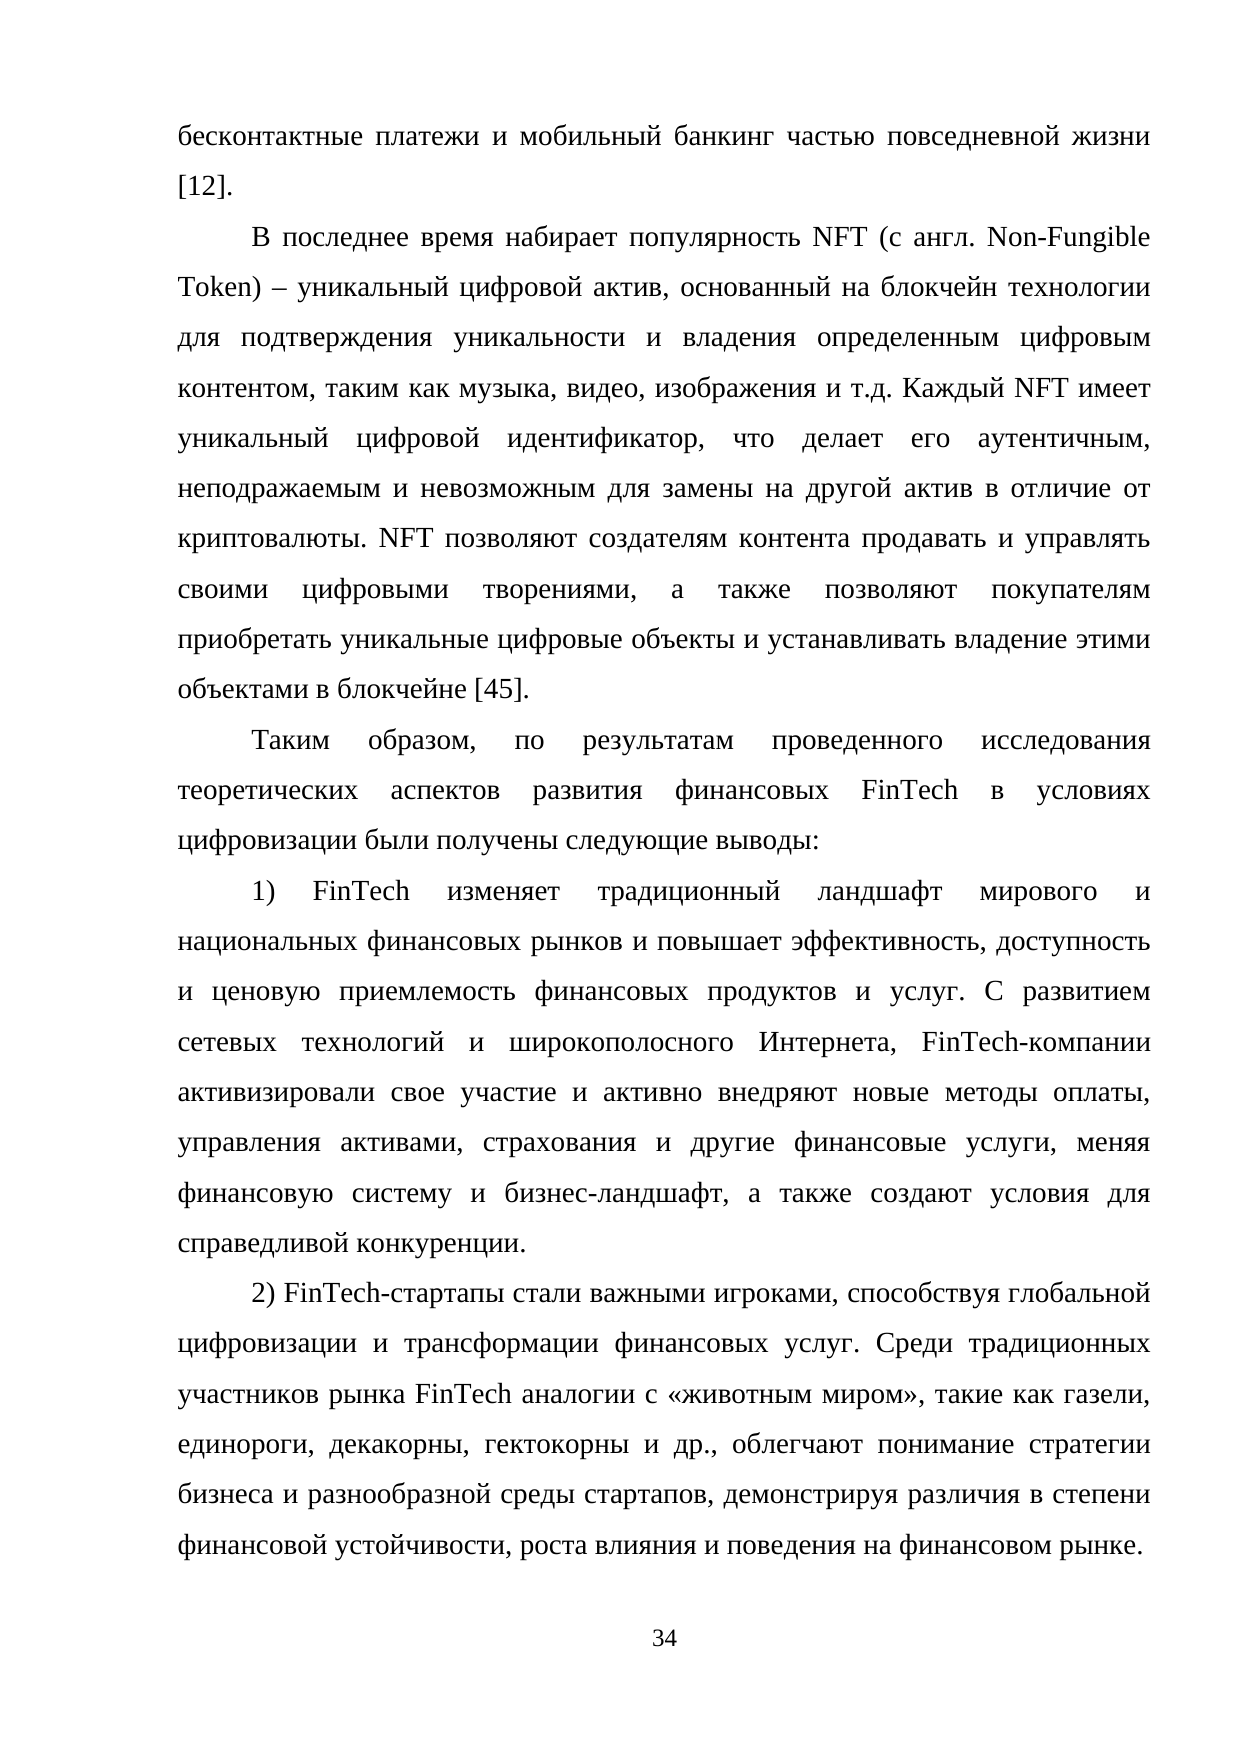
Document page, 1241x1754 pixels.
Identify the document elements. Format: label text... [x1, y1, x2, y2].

text 1) FinTech изменяет традиционный ландшафт мирового и национальных финансовых рынков и повышает эффективность, доступность и ценовую приемлемость финансовых продуктов и услуг. С развитием сетевых технологий и широкополосного Интернета, FinTech-компании активизировали свое участие и активно внедряют новые методы оплаты, управления активами, страхования и другие финансовые услуги, меняя финансовую систему и бизнес-ландшафт, а также создают условия для справедливой конкуренции. [177, 873, 1152, 1258]
text 2) FinTech-стартапы стали важными игроками, способствуя глобальной цифровизации и трансформации финансовых услуг. Среди традиционных участников рынка FinTech аналогии с «животным миром», такие как газели, единороги, декакорны, гектокорны и др., облегчают понимание стратегии бизнеса и разнообразной среды стартапов, демонстрируя различия в степени финансовой устойчивости, роста влияния и поведения на финансовом рынке. [177, 1275, 1152, 1560]
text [177, 118, 1152, 202]
text Таким образом, по результатам проведенного исследования теоретических аспектов развития финансовых FinTech в условиях цифровизации были получены следующие выводы: [177, 722, 1152, 856]
text В последнее время набирает популярность NFT (с англ. Non-Fungible Token) – уникальный цифровой актив, основанный на блокчейн технологии для подтверждения уникальности и владения определенным цифровым контентом, таким как музыка, видео, изображения и т.д. Каждый NFT имеет уникальный цифровой идентификатор, что делает его аутентичным, неподражаемым и невозможным для замены на другой актив в отличие от криптовалюты. NFT позволяют создателям контента продавать и управлять своими цифровыми творениями, а также позволяют покупателям приобретать уникальные цифровые объекты и устанавливать владение этими объектами в блокчейне [45]. [177, 219, 1152, 705]
